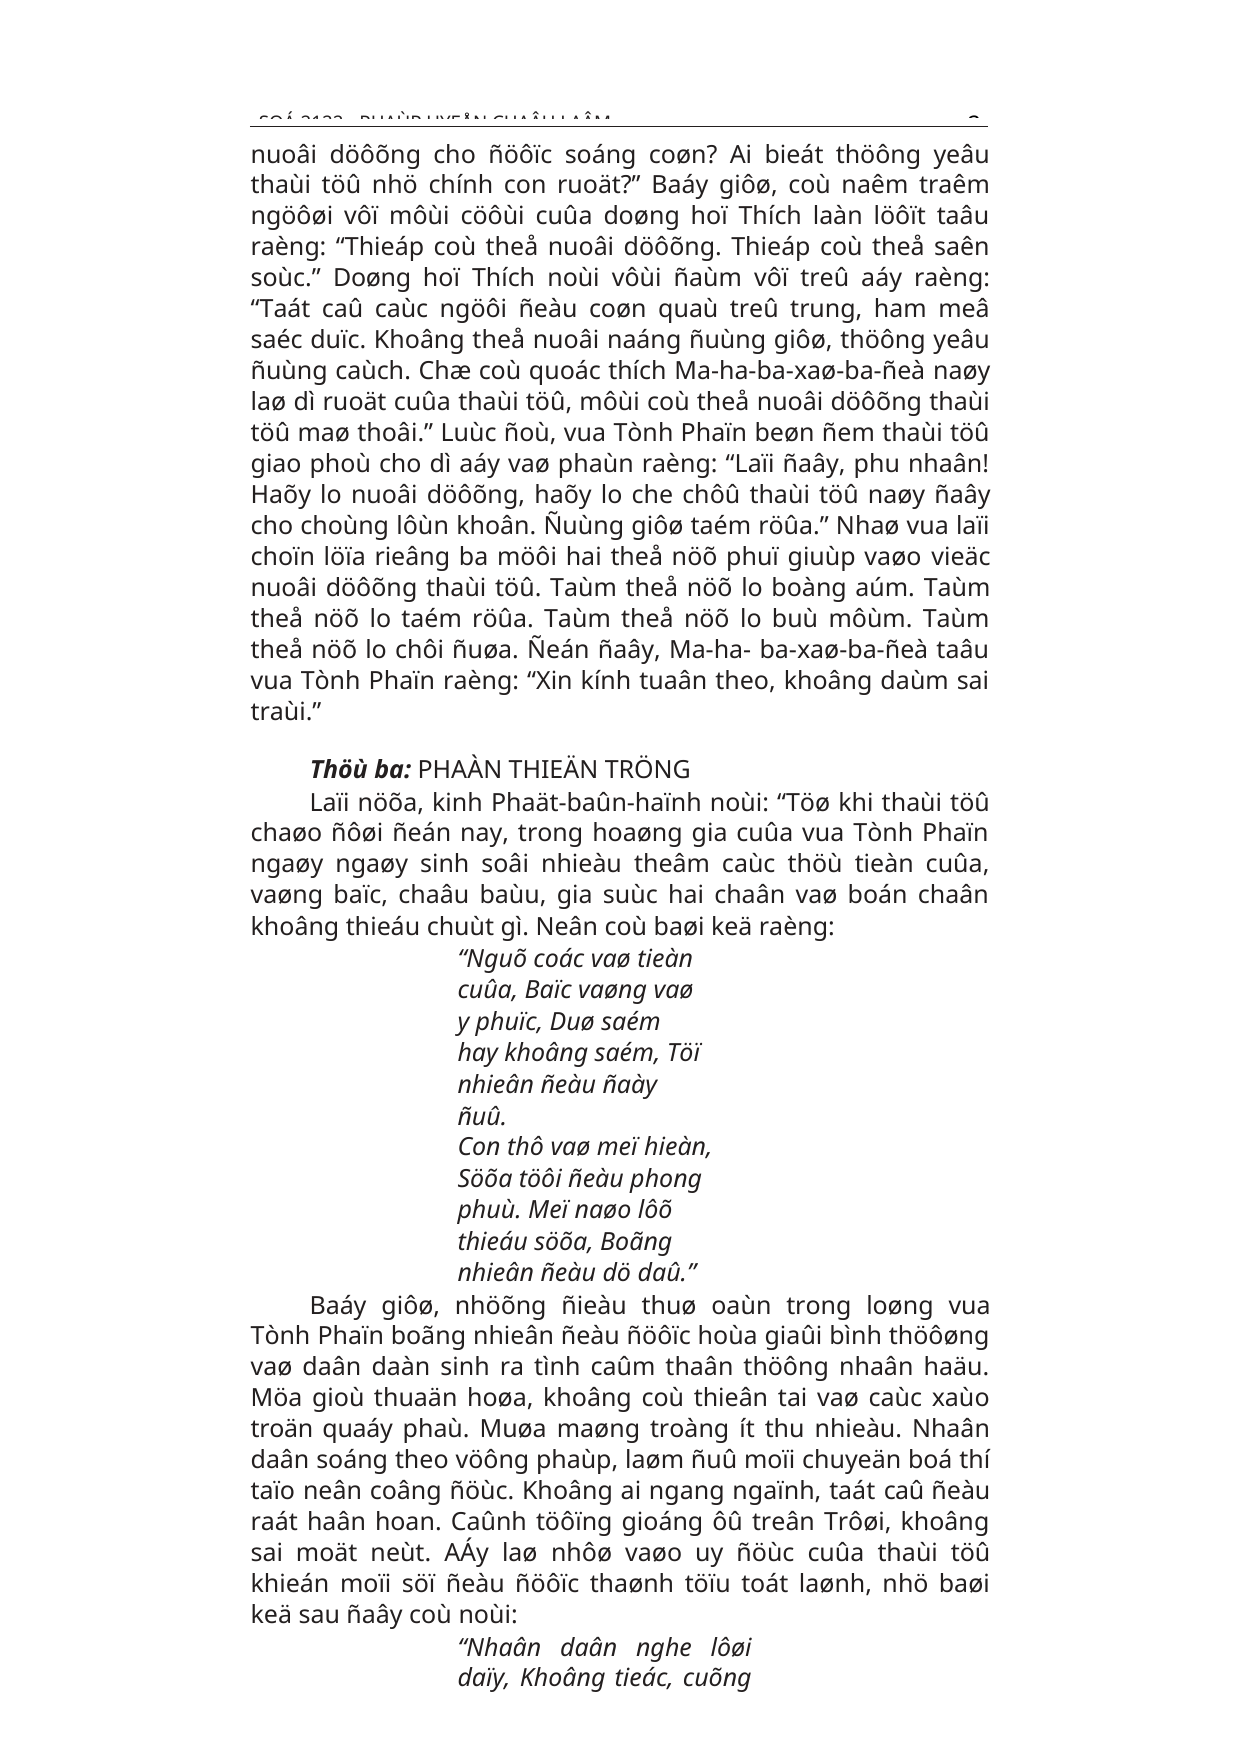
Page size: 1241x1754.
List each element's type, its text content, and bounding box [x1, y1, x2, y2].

text Baáy giôø, nhöõng ñieàu thuø oaùn trong loøng vua Tònh Phaïn boãng nhieân ñeàu ñöôïc hoùa giaûi bình thöôøng vaø daân daàn sinh ra tình caûm thaân thöông nhaân haäu. Möa gioù thuaän hoøa, khoâng coù thieân tai vaø caùc xaùo troän quaáy phaù. Muøa maøng troàng ít thu nhieàu. Nhaân daân soáng theo vöông phaùp, laøm ñuû moïi chuyeän boá thí taïo neân coâng ñöùc. Khoâng ai ngang ngaïnh, taát caû ñeàu raát haân hoan. Caûnh töôïng gioáng ôû treân Trôøi, khoâng sai moät neùt. AÁy laø nhôø vaøo uy ñöùc cuûa thaùi töû khieán moïi söï ñeàu ñöôïc thaønh töïu toát laønh, nhö baøi keä sau ñaây coù noùi: [250, 1289, 990, 1631]
text “Nguõ coác vaø tieàn cuûa, Baïc vaøng vaø y phuïc, Duø saém hay khoâng saém, Töï nhieân ñeàu ñaày ñuû. [457, 942, 704, 1133]
text nuoâi döôõng cho ñöôïc soáng coøn? Ai bieát thöông yeâu thaùi töû nhö chính con ruoät?” Baáy giôø, coù naêm traêm ngöôøi vôï môùi cöôùi cuûa doøng hoï Thích laàn löôït taâu raèng: “Thieáp coù theå nuoâi döôõng. Thieáp coù theå saên soùc.” Doøng hoï Thích noùi vôùi ñaùm vôï treû aáy raèng: “Taát caû caùc ngöôi ñeàu coøn quaù treû trung, ham meâ saéc duïc. Khoâng theå nuoâi naáng ñuùng giôø, thöông yeâu ñuùng caùch. Chæ coù quoác thích Ma-ha-ba-xaø-ba-ñeà naøy laø dì ruoät cuûa thaùi töû, môùi coù theå nuoâi döôõng thaùi töû maø thoâi.” Luùc ñoù, vua Tònh Phaïn beøn ñem thaùi töû giao phoù cho dì aáy vaø phaùn raèng: “Laïi ñaây, phu nhaân! Haõy lo nuoâi döôõng, haõy lo che chôû thaùi töû naøy ñaây cho choùng lôùn khoân. Ñuùng giôø taém röûa.” Nhaø vua laïi choïn löïa rieâng ba möôi hai theå nöõ phuï giuùp vaøo vieäc nuoâi döôõng thaùi töû. Taùm theå nöõ lo boàng aúm. Taùm theå nöõ lo taém röûa. Taùm theå nöõ lo buù môùm. Taùm theå nöõ lo chôi ñuøa. Ñeán ñaây, Ma-ha- ba-xaø-ba-ñeà taâu vua Tònh Phaïn raèng: “Xin kính tuaân theo, khoâng daùm sai traùi.” [250, 138, 990, 728]
text Laïi nöõa, kinh Phaät-baûn-haïnh noùi: “Töø khi thaùi töû chaøo ñôøi ñeán nay, trong hoaøng gia cuûa vua Tònh Phaïn ngaøy ngaøy sinh soâi nhieàu theâm caùc thöù tieàn cuûa, vaøng baïc, chaâu baùu, gia suùc hai chaân vaø boán chaân khoâng thieáu chuùt gì. Neân coù baøi keä raèng: [250, 787, 990, 942]
text Söõa töôi ñeàu phong phuù. Meï naøo lôõ thieáu söõa, Boãng nhieân ñeàu dö daû.” [457, 1162, 707, 1289]
text Thöù ba: PHAÀN THIEÄN TRÖNG [309, 753, 1092, 786]
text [457, 1631, 752, 1694]
text Con thô vaø meï hieàn, [457, 1133, 1092, 1162]
